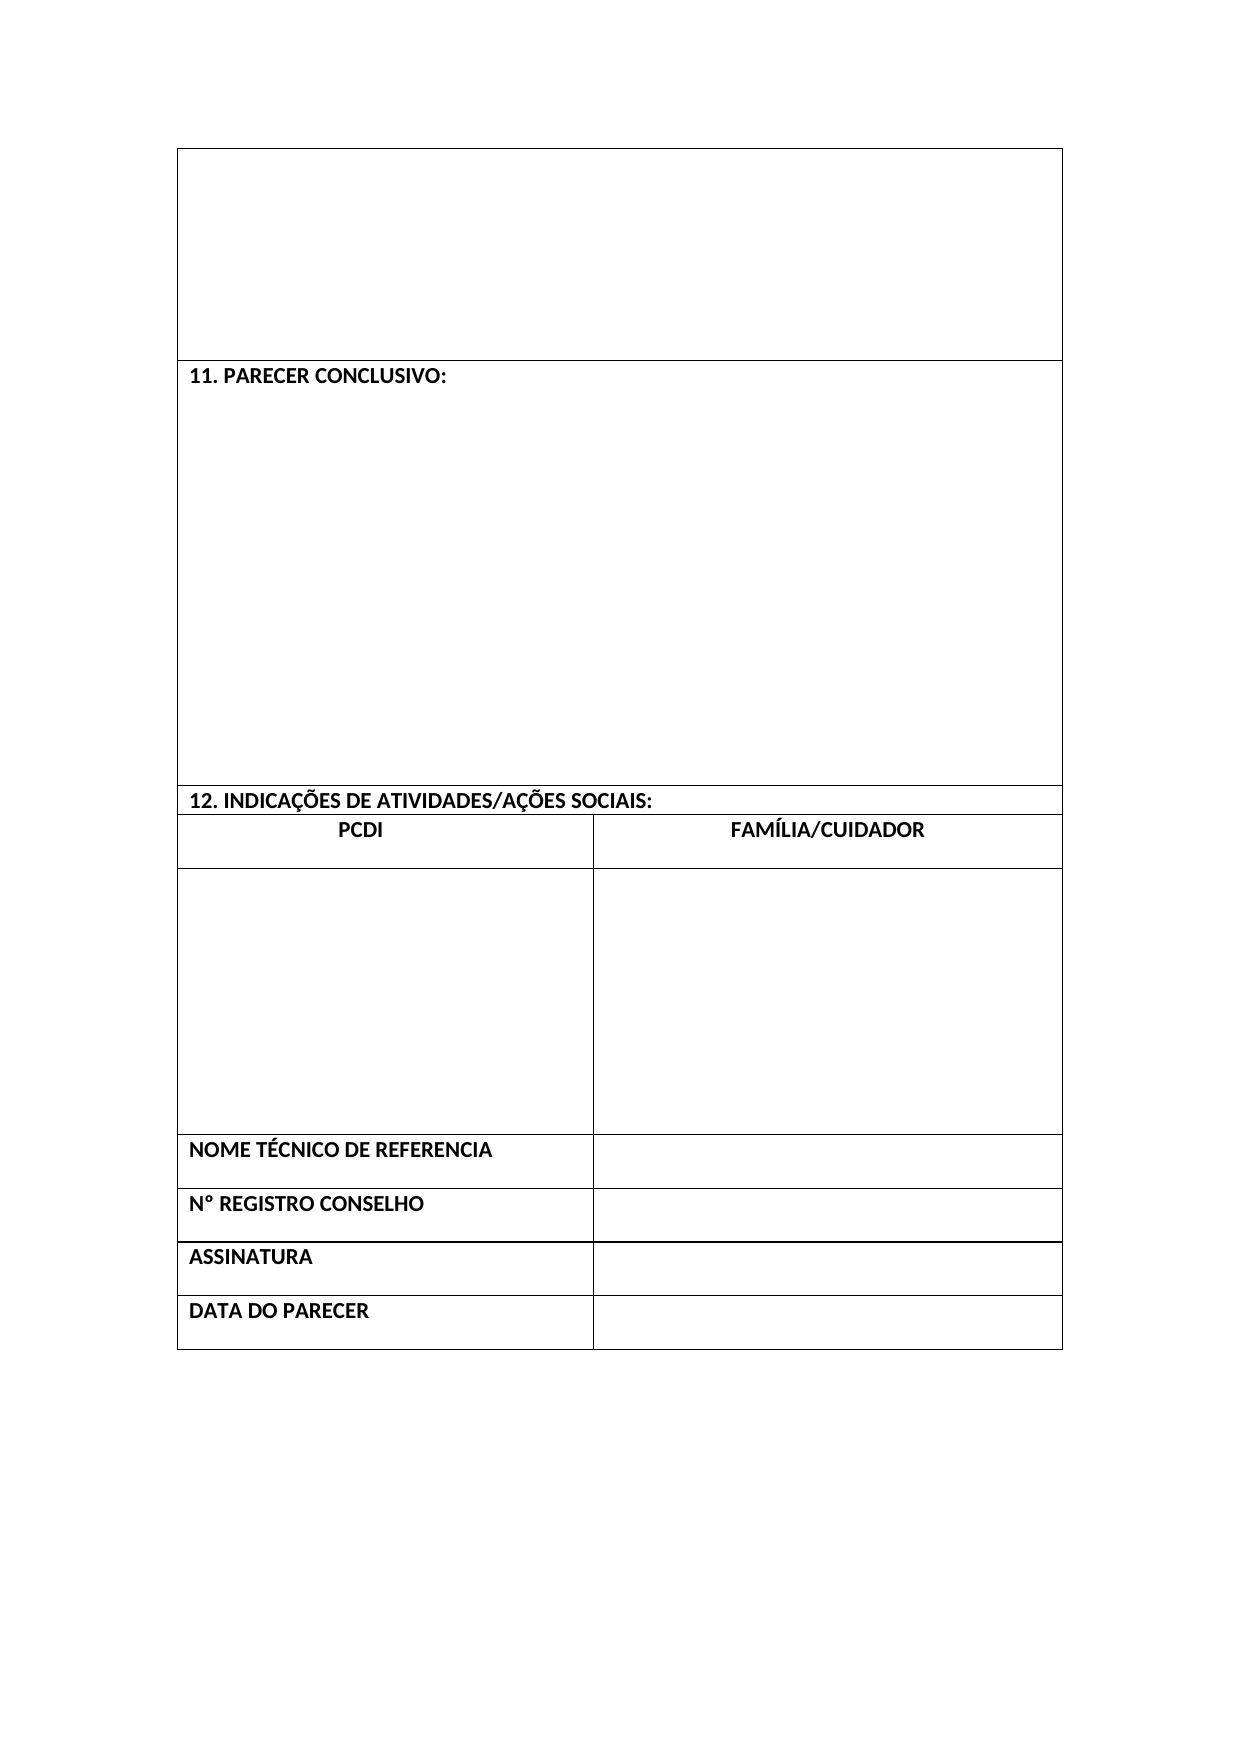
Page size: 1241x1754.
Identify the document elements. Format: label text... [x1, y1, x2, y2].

table_cell [178, 869, 593, 1134]
table_cell 11. PARECER CONCLUSIVO: [178, 361, 1062, 785]
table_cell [178, 149, 1062, 360]
table_cell [594, 869, 1062, 1134]
table_cell DATA DO PARECER [178, 1296, 593, 1349]
table_cell 12. INDICAÇÕES DE ATIVIDADES/AÇÕES SOCIAIS: [178, 786, 1062, 814]
table_cell ASSINATURA [178, 1243, 593, 1295]
table_cell [594, 1243, 1062, 1295]
table_cell NOME TÉCNICO DE REFERENCIA [178, 1135, 593, 1188]
table_cell PCDI [178, 815, 593, 868]
table_cell [594, 1135, 1062, 1188]
table_cell [594, 1189, 1062, 1241]
table_cell [594, 1296, 1062, 1349]
table_cell Nº REGISTRO CONSELHO [178, 1189, 593, 1241]
table_cell FAMÍLIA/CUIDADOR [594, 815, 1062, 868]
